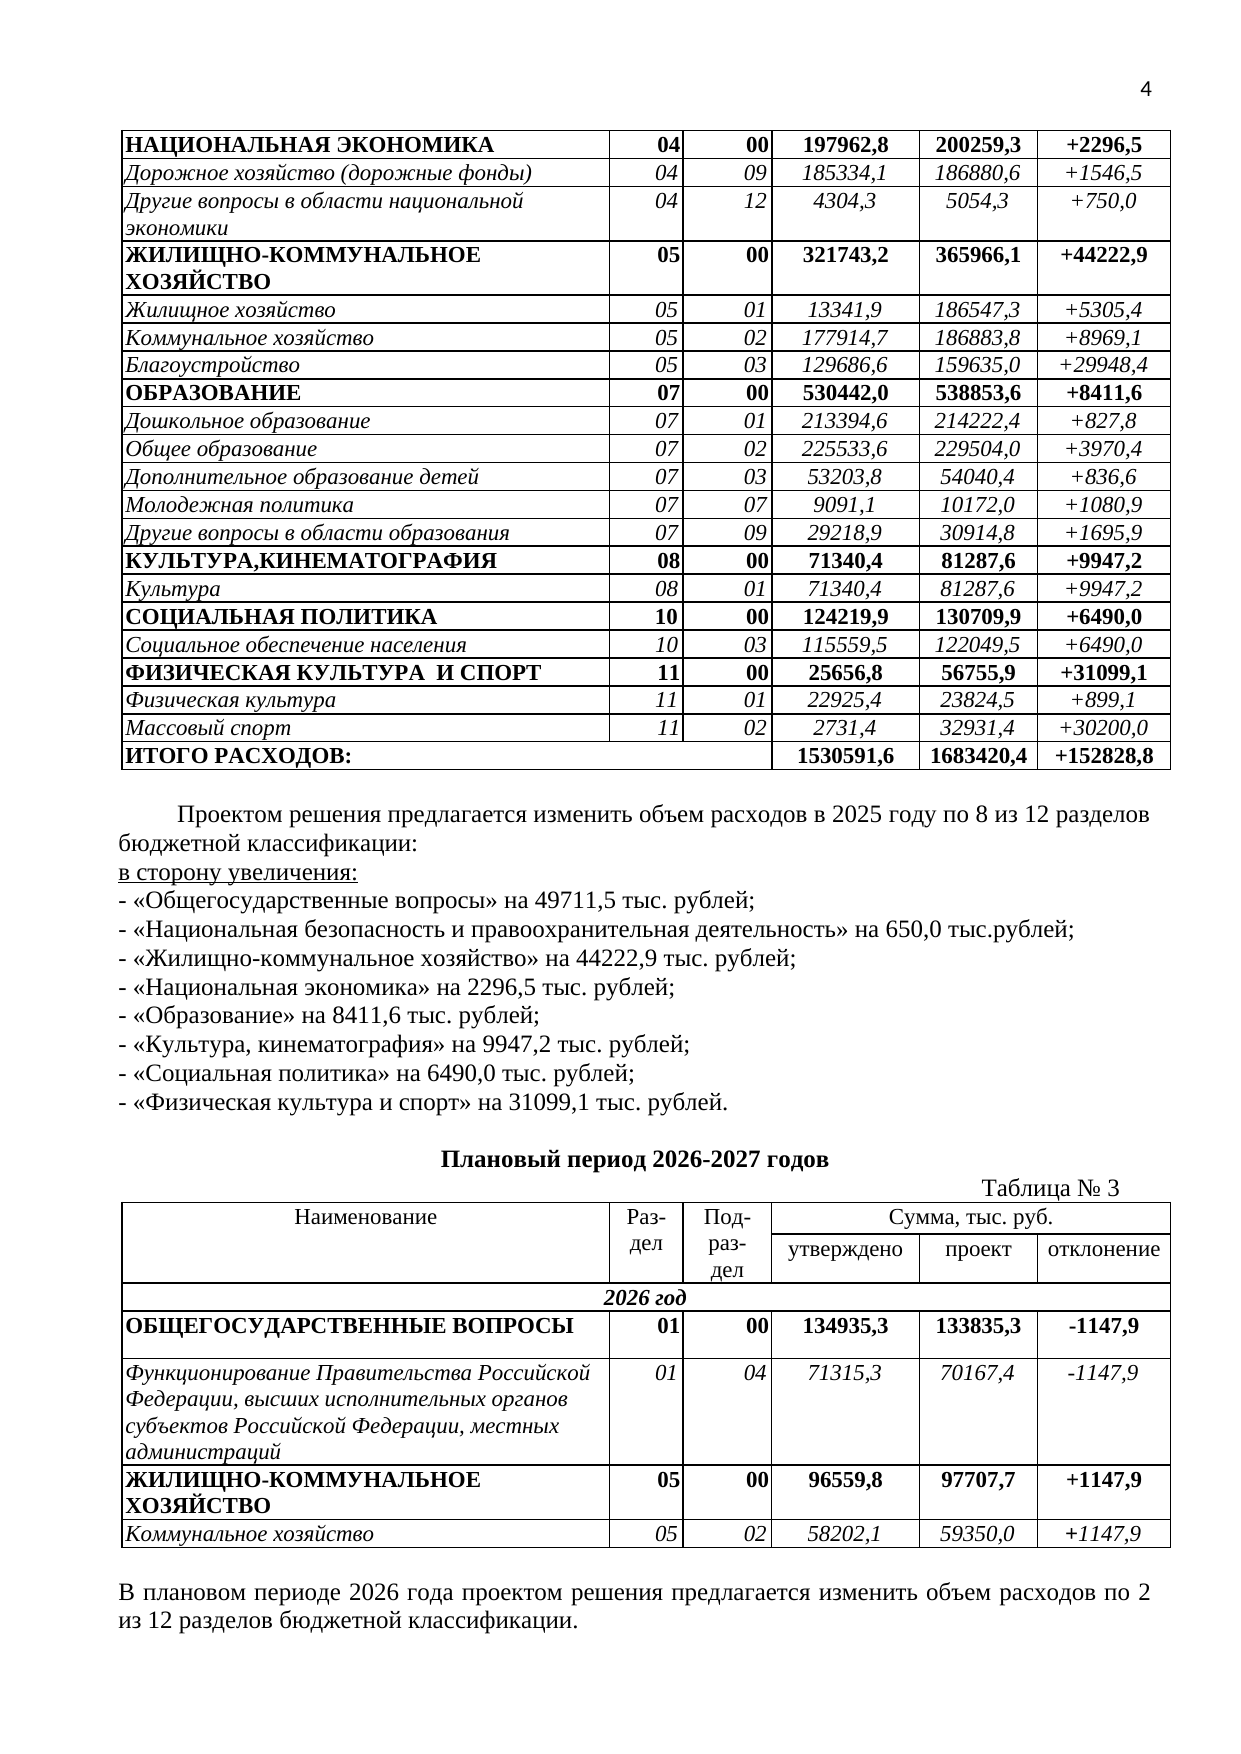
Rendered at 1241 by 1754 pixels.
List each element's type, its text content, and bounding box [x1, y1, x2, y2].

table_header Раз- дел [610, 1203, 682, 1282]
table_cell +899,1 [1038, 687, 1170, 713]
table_cell Жилищное хозяйство [123, 296, 609, 322]
table_cell 71340,4 [773, 575, 919, 601]
table_cell 08 [610, 547, 682, 573]
table_cell 122049,5 [920, 631, 1037, 657]
table_cell 229504,0 [920, 435, 1037, 462]
table_cell Массовый спорт [123, 715, 609, 741]
table_cell 03 [684, 463, 771, 489]
text Плановый период 2026-2027 годов [118, 1144, 1152, 1173]
table_cell 00 [684, 380, 771, 406]
table_cell 186880,6 [920, 159, 1037, 186]
table_cell 1683420,4 [920, 742, 1037, 769]
table_cell 07 [610, 380, 682, 406]
table_cell отклонение [1038, 1235, 1170, 1282]
text - «Социальная политика» на 6490,0 тыс. рублей; [118, 1058, 1152, 1087]
table_cell 00 [684, 1312, 771, 1357]
text В плановом периоде 2026 года проектом решения предлагается изменить объем расходов по 2 из 12 разделов бюджетной классификации. [118, 1577, 1152, 1634]
table_header Сумма, тыс. руб. [772, 1203, 1170, 1233]
table_cell 1530591,6 [773, 742, 919, 769]
table_cell 2026 год [123, 1284, 1170, 1310]
table_cell +152828,8 [1038, 742, 1170, 769]
table_cell ИТОГО РАСХОДОВ: [123, 742, 771, 769]
table_cell +6490,0 [1038, 603, 1170, 629]
table_cell 01 [684, 687, 771, 713]
table_cell 07 [610, 491, 682, 517]
table_cell 159635,0 [920, 352, 1037, 378]
table_cell Благоустройство [123, 352, 609, 378]
table_cell ОБЩЕГОСУДАРСТВЕННЫЕ ВОПРОСЫ [123, 1312, 609, 1357]
text - «Физическая культура и спорт» на 31099,1 тыс. рублей. [118, 1087, 1152, 1115]
table_cell -1147,9 [1038, 1312, 1170, 1357]
table_cell +1147,9 [1038, 1466, 1170, 1519]
table_cell 00 [684, 1466, 771, 1519]
table_cell Социальное обеспечение населения [123, 631, 609, 657]
table_cell +750,0 [1038, 187, 1170, 240]
table_cell +8969,1 [1038, 324, 1170, 350]
table_cell 22925,4 [773, 687, 919, 713]
table_cell +1546,5 [1038, 159, 1170, 186]
table_cell 05 [610, 352, 682, 378]
table_cell +1147,9 [1038, 1520, 1170, 1547]
table_cell 11 [610, 715, 682, 741]
table_cell 00 [684, 242, 771, 294]
table_cell 04 [610, 131, 682, 158]
table_cell утверждено [772, 1235, 919, 1282]
table_cell 10 [610, 603, 682, 629]
table_cell проект [920, 1235, 1037, 1282]
table_cell +8411,6 [1038, 380, 1170, 406]
text - «Национальная безопасность и правоохранительная деятельность» на 650,0 тыс.рублей; [118, 914, 1152, 943]
table_cell Коммунальное хозяйство [123, 324, 609, 350]
table_cell 186883,8 [920, 324, 1037, 350]
table_cell Функционирование Правительства Российской Федерации, высших исполнительных органов субъектов Российской Федерации, местных администраций [123, 1359, 609, 1464]
table_cell 10 [610, 631, 682, 657]
text - «Национальная экономика» на 2296,5 тыс. рублей; [118, 972, 1152, 1000]
table_cell +1695,9 [1038, 519, 1170, 545]
table_header Наименование [123, 1203, 609, 1282]
table_cell 07 [610, 435, 682, 462]
table_cell 00 [684, 659, 771, 685]
table_cell 13341,9 [773, 296, 919, 322]
table_cell ЖИЛИЩНО-КОММУНАЛЬНОЕ ХОЗЯЙСТВО [123, 1466, 609, 1519]
table_cell 29218,9 [773, 519, 919, 545]
table_cell НАЦИОНАЛЬНАЯ ЭКОНОМИКА [123, 131, 609, 158]
table_cell 59350,0 [920, 1520, 1037, 1547]
table_cell 81287,6 [920, 575, 1037, 601]
table_cell 02 [684, 435, 771, 462]
table_cell 213394,6 [773, 407, 919, 434]
table_cell 530442,0 [773, 380, 919, 406]
table_cell +3970,4 [1038, 435, 1170, 462]
table_cell 11 [610, 659, 682, 685]
table_cell КУЛЬТУРА,КИНЕМАТОГРАФИЯ [123, 547, 609, 573]
text - «Образование» на 8411,6 тыс. рублей; [118, 1000, 1152, 1029]
table_cell +9947,2 [1038, 547, 1170, 573]
table_cell 01 [684, 575, 771, 601]
text Проектом решения предлагается изменить объем расходов в 2025 году по 8 из 12 разделов бюджетной классификации: [118, 799, 1152, 857]
table_cell Другие вопросы в области национальной экономики [123, 187, 609, 240]
table_cell 54040,4 [920, 463, 1037, 489]
table_cell 186547,3 [920, 296, 1037, 322]
table_cell 71315,3 [772, 1359, 919, 1464]
table_cell 01 [684, 296, 771, 322]
table_cell 365966,1 [920, 242, 1037, 294]
table_cell 08 [610, 575, 682, 601]
table_cell 09 [684, 519, 771, 545]
table_cell ЖИЛИЩНО-КОММУНАЛЬНОЕ ХОЗЯЙСТВО [123, 242, 609, 294]
table_cell Физическая культура [123, 687, 609, 713]
table_cell +6490,0 [1038, 631, 1170, 657]
table_cell 321743,2 [773, 242, 919, 294]
text в сторону увеличения: [118, 857, 1152, 885]
table_cell 185334,1 [773, 159, 919, 186]
table_cell Культура [123, 575, 609, 601]
table_cell +9947,2 [1038, 575, 1170, 601]
table_cell 05 [610, 324, 682, 350]
table_cell 70167,4 [920, 1359, 1037, 1464]
table_cell +1080,9 [1038, 491, 1170, 517]
table_cell 07 [610, 463, 682, 489]
table_cell 04 [684, 1359, 771, 1464]
table_cell 71340,4 [773, 547, 919, 573]
text - «Жилищно-коммунальное хозяйство» на 44222,9 тыс. рублей; [118, 943, 1152, 972]
table_cell 09 [684, 159, 771, 186]
table_cell Дорожное хозяйство (дорожные фонды) [123, 159, 609, 186]
table_cell 58202,1 [772, 1520, 919, 1547]
table_cell 02 [684, 1520, 771, 1547]
table_cell Другие вопросы в области образования [123, 519, 609, 545]
table_cell 225533,6 [773, 435, 919, 462]
table_cell 07 [610, 519, 682, 545]
table_cell 97707,7 [920, 1466, 1037, 1519]
table_cell 5054,3 [920, 187, 1037, 240]
table_cell 32931,4 [920, 715, 1037, 741]
table_cell 00 [684, 603, 771, 629]
table_cell 200259,3 [920, 131, 1037, 158]
table_cell 01 [610, 1359, 682, 1464]
table_cell +827,8 [1038, 407, 1170, 434]
table_cell 02 [684, 324, 771, 350]
table_cell 214222,4 [920, 407, 1037, 434]
table_cell Коммунальное хозяйство [123, 1520, 609, 1547]
table_cell +30200,0 [1038, 715, 1170, 741]
table_cell 03 [684, 631, 771, 657]
table_cell СОЦИАЛЬНАЯ ПОЛИТИКА [123, 603, 609, 629]
table_cell 05 [610, 1466, 682, 1519]
table_cell 96559,8 [772, 1466, 919, 1519]
table_cell Молодежная политика [123, 491, 609, 517]
table_cell +5305,4 [1038, 296, 1170, 322]
table_cell 11 [610, 687, 682, 713]
table_cell +31099,1 [1038, 659, 1170, 685]
table_cell 12 [684, 187, 771, 240]
table_cell 01 [610, 1312, 682, 1357]
table_cell 197962,8 [773, 131, 919, 158]
table_cell Дошкольное образование [123, 407, 609, 434]
table_cell +44222,9 [1038, 242, 1170, 294]
table_cell 01 [684, 407, 771, 434]
table_cell 129686,6 [773, 352, 919, 378]
table_cell 30914,8 [920, 519, 1037, 545]
table_cell 115559,5 [773, 631, 919, 657]
table_cell 10172,0 [920, 491, 1037, 517]
table_cell 05 [610, 242, 682, 294]
table_cell +2296,5 [1038, 131, 1170, 158]
table_cell 2731,4 [773, 715, 919, 741]
table_cell 23824,5 [920, 687, 1037, 713]
table_cell +836,6 [1038, 463, 1170, 489]
table_cell -1147,9 [1038, 1359, 1170, 1464]
table_cell 538853,6 [920, 380, 1037, 406]
table_cell Дополнительное образование детей [123, 463, 609, 489]
table_cell 53203,8 [773, 463, 919, 489]
table_cell 00 [684, 547, 771, 573]
table_cell 56755,9 [920, 659, 1037, 685]
table_cell ФИЗИЧЕСКАЯ КУЛЬТУРА И СПОРТ [123, 659, 609, 685]
table_cell 81287,6 [920, 547, 1037, 573]
table_header Под- раз- дел [684, 1203, 771, 1282]
table_cell 134935,3 [772, 1312, 919, 1357]
table_cell 9091,1 [773, 491, 919, 517]
table_cell 03 [684, 352, 771, 378]
table_cell 05 [610, 1520, 682, 1547]
text - «Культура, кинематография» на 9947,2 тыс. рублей; [118, 1029, 1152, 1058]
table_cell 00 [684, 131, 771, 158]
table_cell 04 [610, 187, 682, 240]
table_cell 124219,9 [773, 603, 919, 629]
table_cell Общее образование [123, 435, 609, 462]
table_cell 130709,9 [920, 603, 1037, 629]
table_cell 177914,7 [773, 324, 919, 350]
table_cell ОБРАЗОВАНИЕ [123, 380, 609, 406]
table_cell 07 [684, 491, 771, 517]
text - «Общегосударственные вопросы» на 49711,5 тыс. рублей; [118, 885, 1152, 914]
table_cell 02 [684, 715, 771, 741]
table_cell +29948,4 [1038, 352, 1170, 378]
table_cell 4304,3 [773, 187, 919, 240]
table_cell 133835,3 [920, 1312, 1037, 1357]
table_cell 05 [610, 296, 682, 322]
text Таблица № 3 [118, 1173, 1152, 1202]
table_cell 04 [610, 159, 682, 186]
table_cell 07 [610, 407, 682, 434]
table_cell 25656,8 [773, 659, 919, 685]
